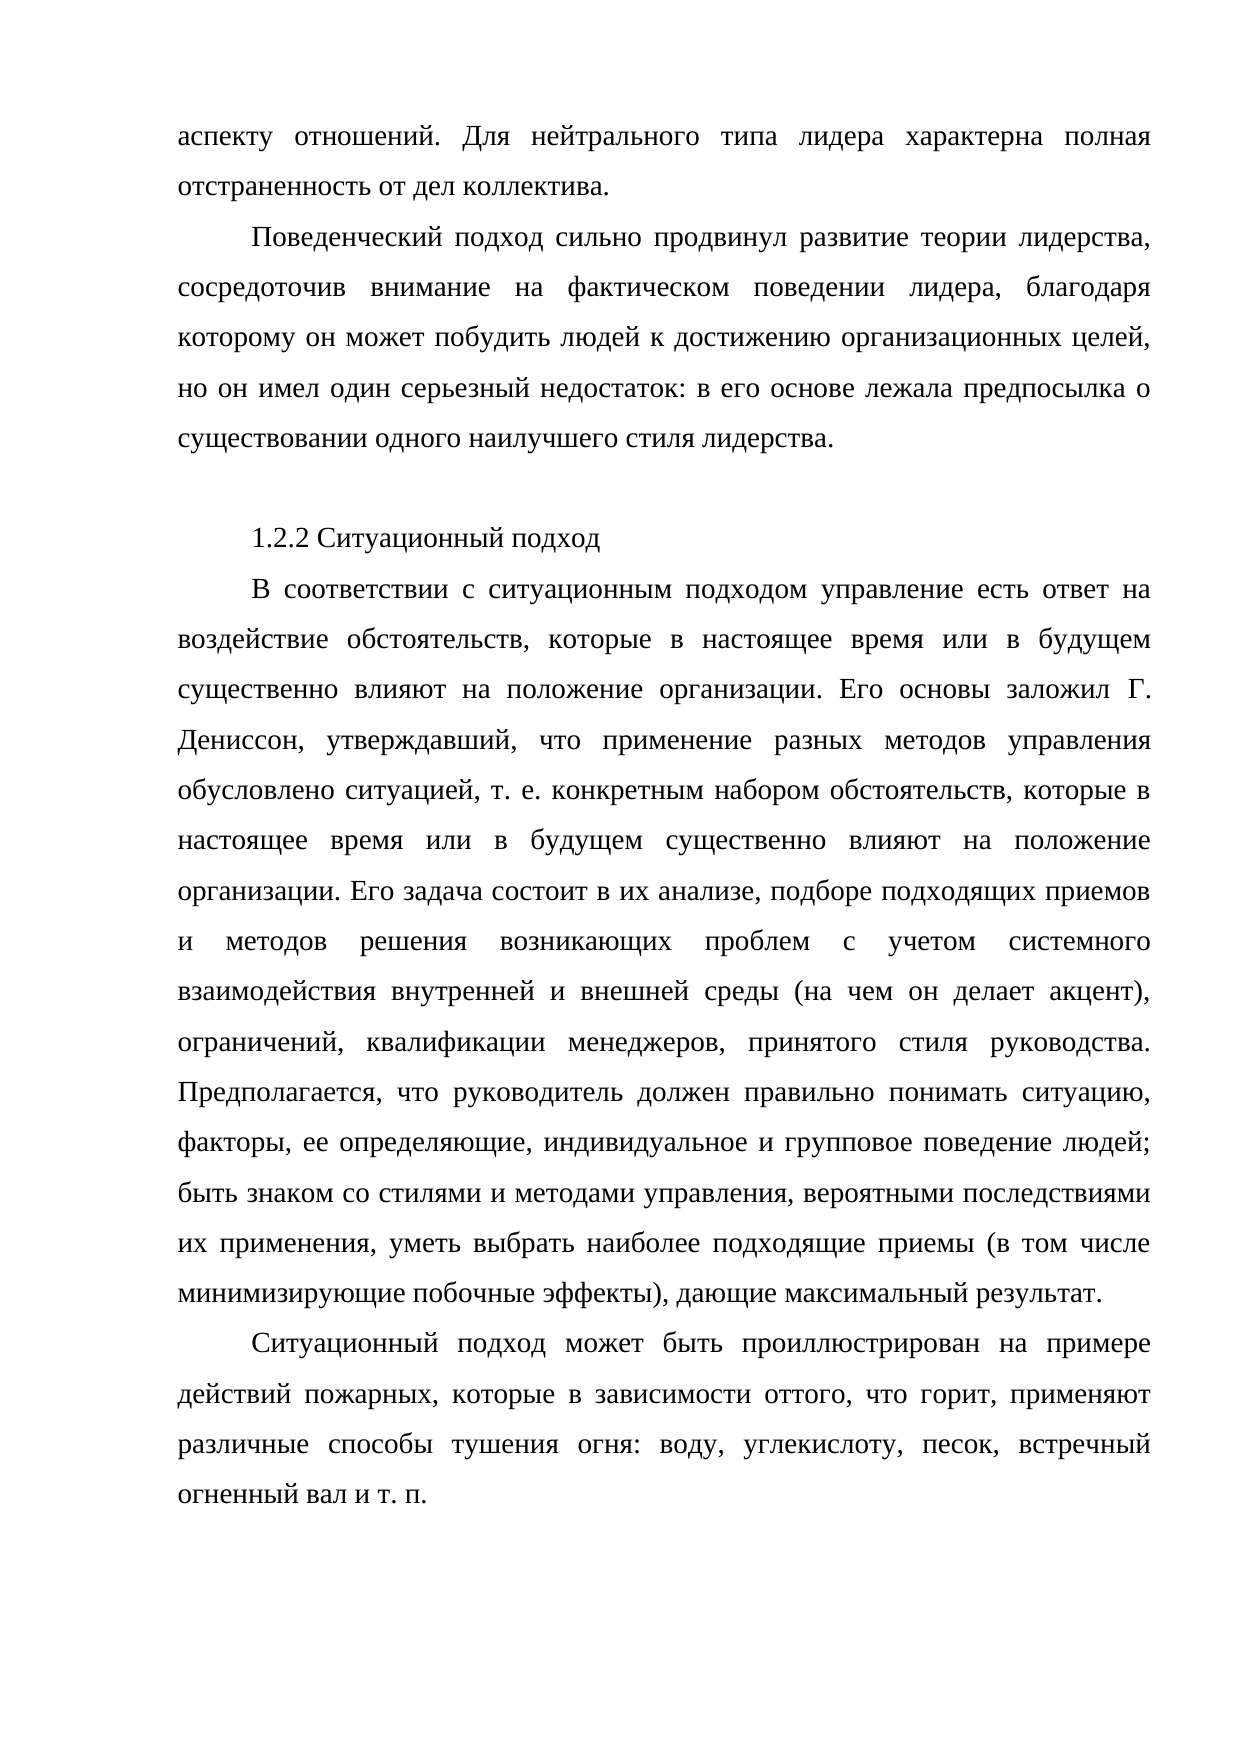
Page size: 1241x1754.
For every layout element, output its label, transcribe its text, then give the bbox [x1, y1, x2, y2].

text Поведенческий подход сильно продвинул развитие теории лидерства, сосредоточив внимание на фактическом поведении лидера, благодаря которому он может побудить людей к достижению организационных целей, но он имел один серьезный недостаток: в его основе лежала предпосылка о существовании одного наилучшего стиля лидерства. [177, 219, 1152, 453]
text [177, 118, 1152, 202]
text В соответствии с ситуационным подходом управление есть ответ на воздействие обстоятельств, которые в настоящее время или в будущем существенно влияют на положение организации. Его основы заложил Г. Дениссон, утверждавший, что применение разных методов управления обусловлено ситуацией, т. е. конкретным набором обстоятельств, которые в настоящее время или в будущем существенно влияют на положение организации. Его задача состоит в их анализе, подборе подходящих приемов и методов решения возникающих проблем с учетом системного взаимодействия внутренней и внешней среды (на чем он делает акцент), ограничений, квалификации менеджеров, принятого стиля руководства. Предполагается, что руководитель должен правильно понимать ситуацию, факторы, ее определяющие, индивидуальное и групповое поведение людей; быть знаком со стилями и методами управления, вероятными последствиями их применения, уметь выбрать наиболее подходящие приемы (в том числе минимизирующие побочные эффекты), дающие максимальный результат. [177, 571, 1152, 1309]
text 1.2.2 Ситуационный подход [177, 521, 1152, 554]
text Ситуационный подход может быть проиллюстрирован на примере действий пожарных, которые в зависимости оттого, что горит, применяют различные способы тушения огня: воду, углекислоту, песок, встречный огненный вал и т. п. [177, 1326, 1152, 1510]
